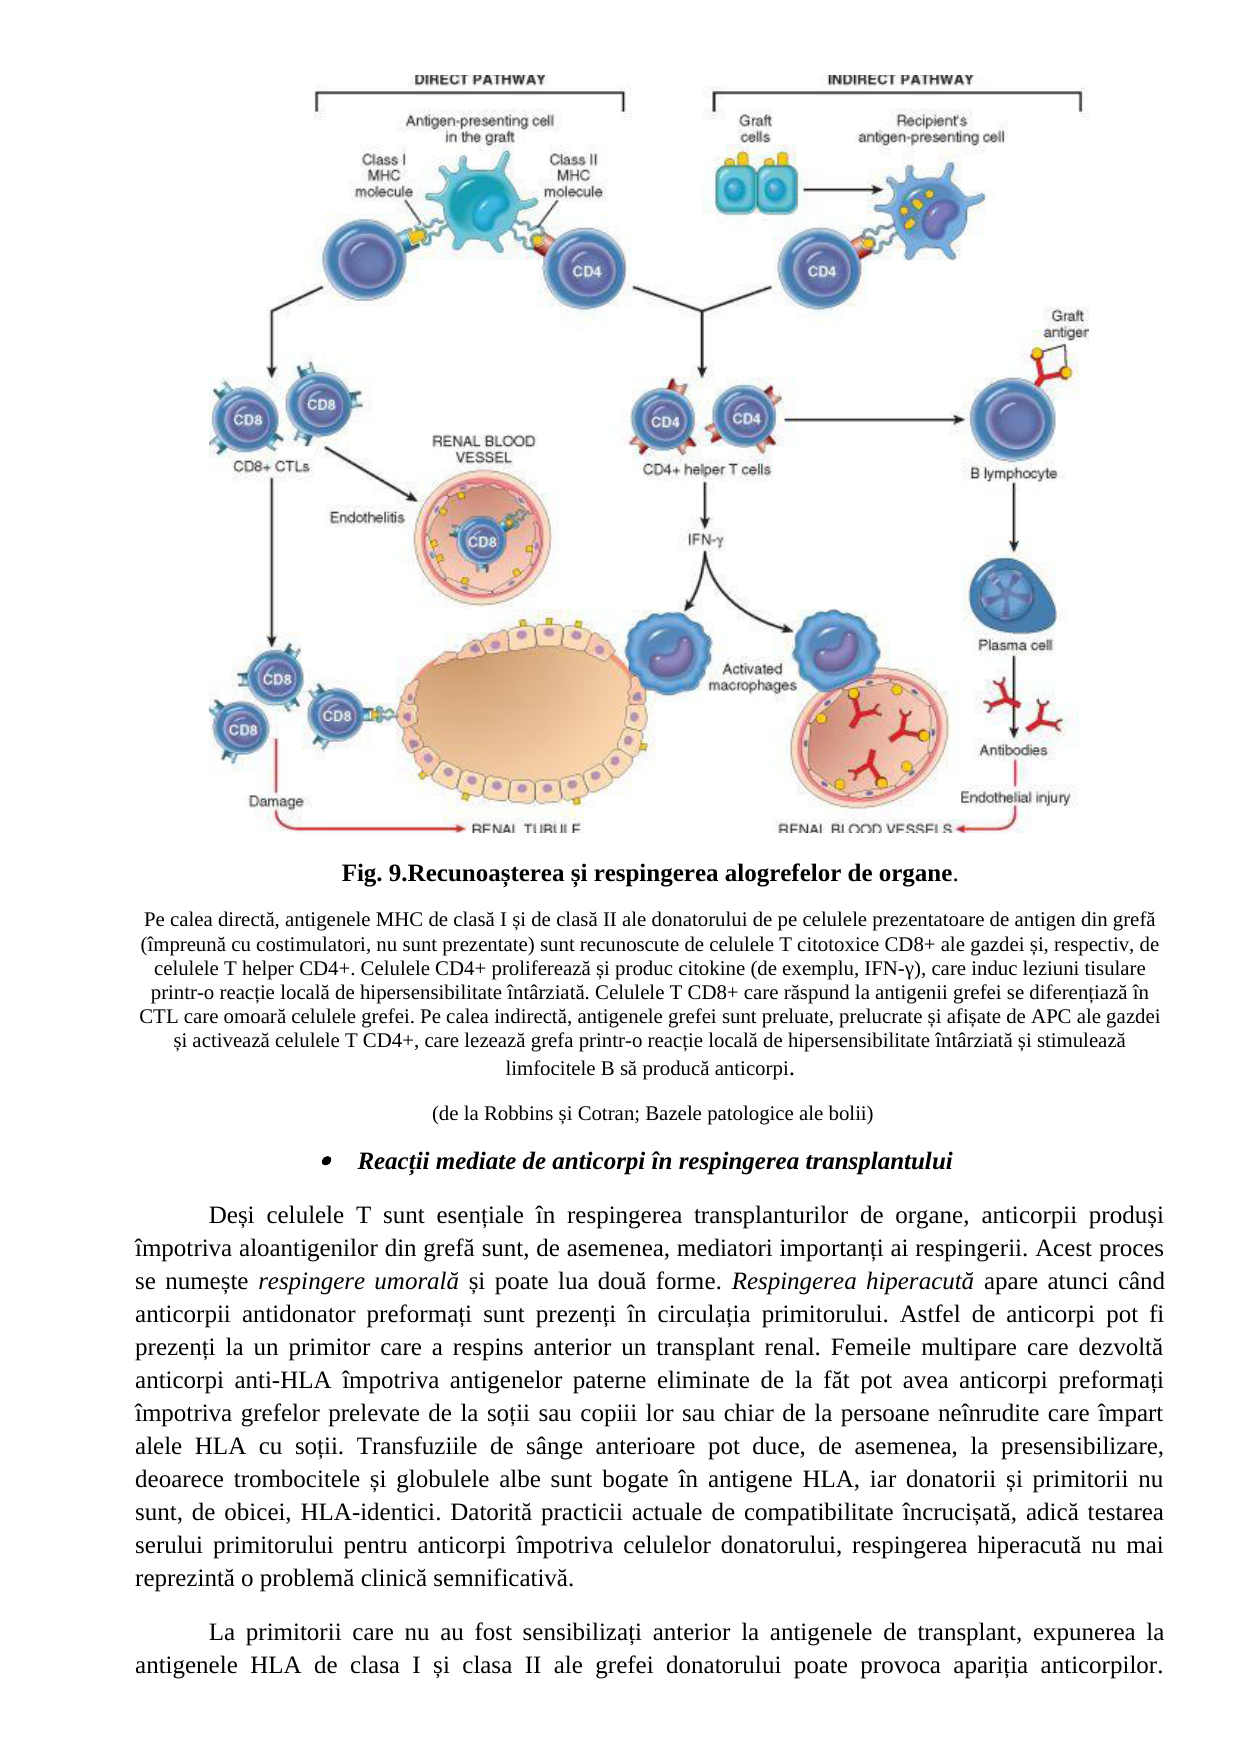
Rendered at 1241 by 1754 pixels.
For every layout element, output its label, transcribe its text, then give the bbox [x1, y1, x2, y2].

list Reacții mediate de anticorpi în respingerea transplantului [320, 1146, 1165, 1175]
text Fig. 9.Recunoașterea și respingerea alogrefelor de organe. [135, 858, 1165, 887]
text Deși celulele T sunt esențiale în respingerea transplanturilor de organe, anticorpii produși împotriva aloantigenilor din grefă sunt, de asemenea, mediatori importanți ai respingerii. Acest proces se numește respingere umorală și poate lua două forme. Respingerea hiperacută apare atunci când anticorpii antidonator preformați sunt prezenți în circulația primitorului. Astfel de anticorpi pot fi prezenți la un primitor care a respins anterior un transplant renal. Femeile multipare care dezvoltă anticorpi anti-HLA împotriva antigenelor paterne eliminate de la făt pot avea anticorpi preformați împotriva grefelor prelevate de la soții sau copiii lor sau chiar de la persoane neînrudite care împart alele HLA cu soții. Transfuziile de sânge anterioare pot duce, de asemenea, la presensibilizare, deoarece trombocitele și globulele albe sunt bogate în antigene HLA, iar donatorii și primitorii nu sunt, de obicei, HLA-identici. Datorită practicii actuale de compatibilitate încrucișată, adică testarea serului primitorului pentru anticorpi împotriva celulelor donatorului, respingerea hiperacută nu mai reprezintă o problemă clinică semnificativă. [135, 1200, 1165, 1592]
text (de la Robbins și Cotran; Bazele patologice ale bolii) [135, 1101, 1165, 1125]
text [135, 1617, 1165, 1679]
text Pe calea directă, antigenele MHC de clasă I și de clasă II ale donatorului de pe celulele prezentatoare de antigen din grefă (împreună cu costimulatori, nu sunt prezentate) sunt recunoscute de celulele T citotoxice CD8+ ale gazdei și, respectiv, de celulele T helper CD4+. Celulele CD4+ proliferează și produc citokine (de exemplu, IFN-γ), care induc leziuni tisulare printr-o reacție locală de hipersensibilitate întârziată. Celulele T CD8+ care răspund la antigenii grefei se diferențiază în CTL care omoară celulele grefei. Pe calea indirectă, antigenele grefei sunt preluate, prelucrate și afișate de APC ale gazdei și activează celulele T CD4+, care lezează grefa printr-o reacție locală de hipersensibilitate întârziată și stimulează limfocitele B să producă anticorpi. [135, 907, 1165, 1081]
